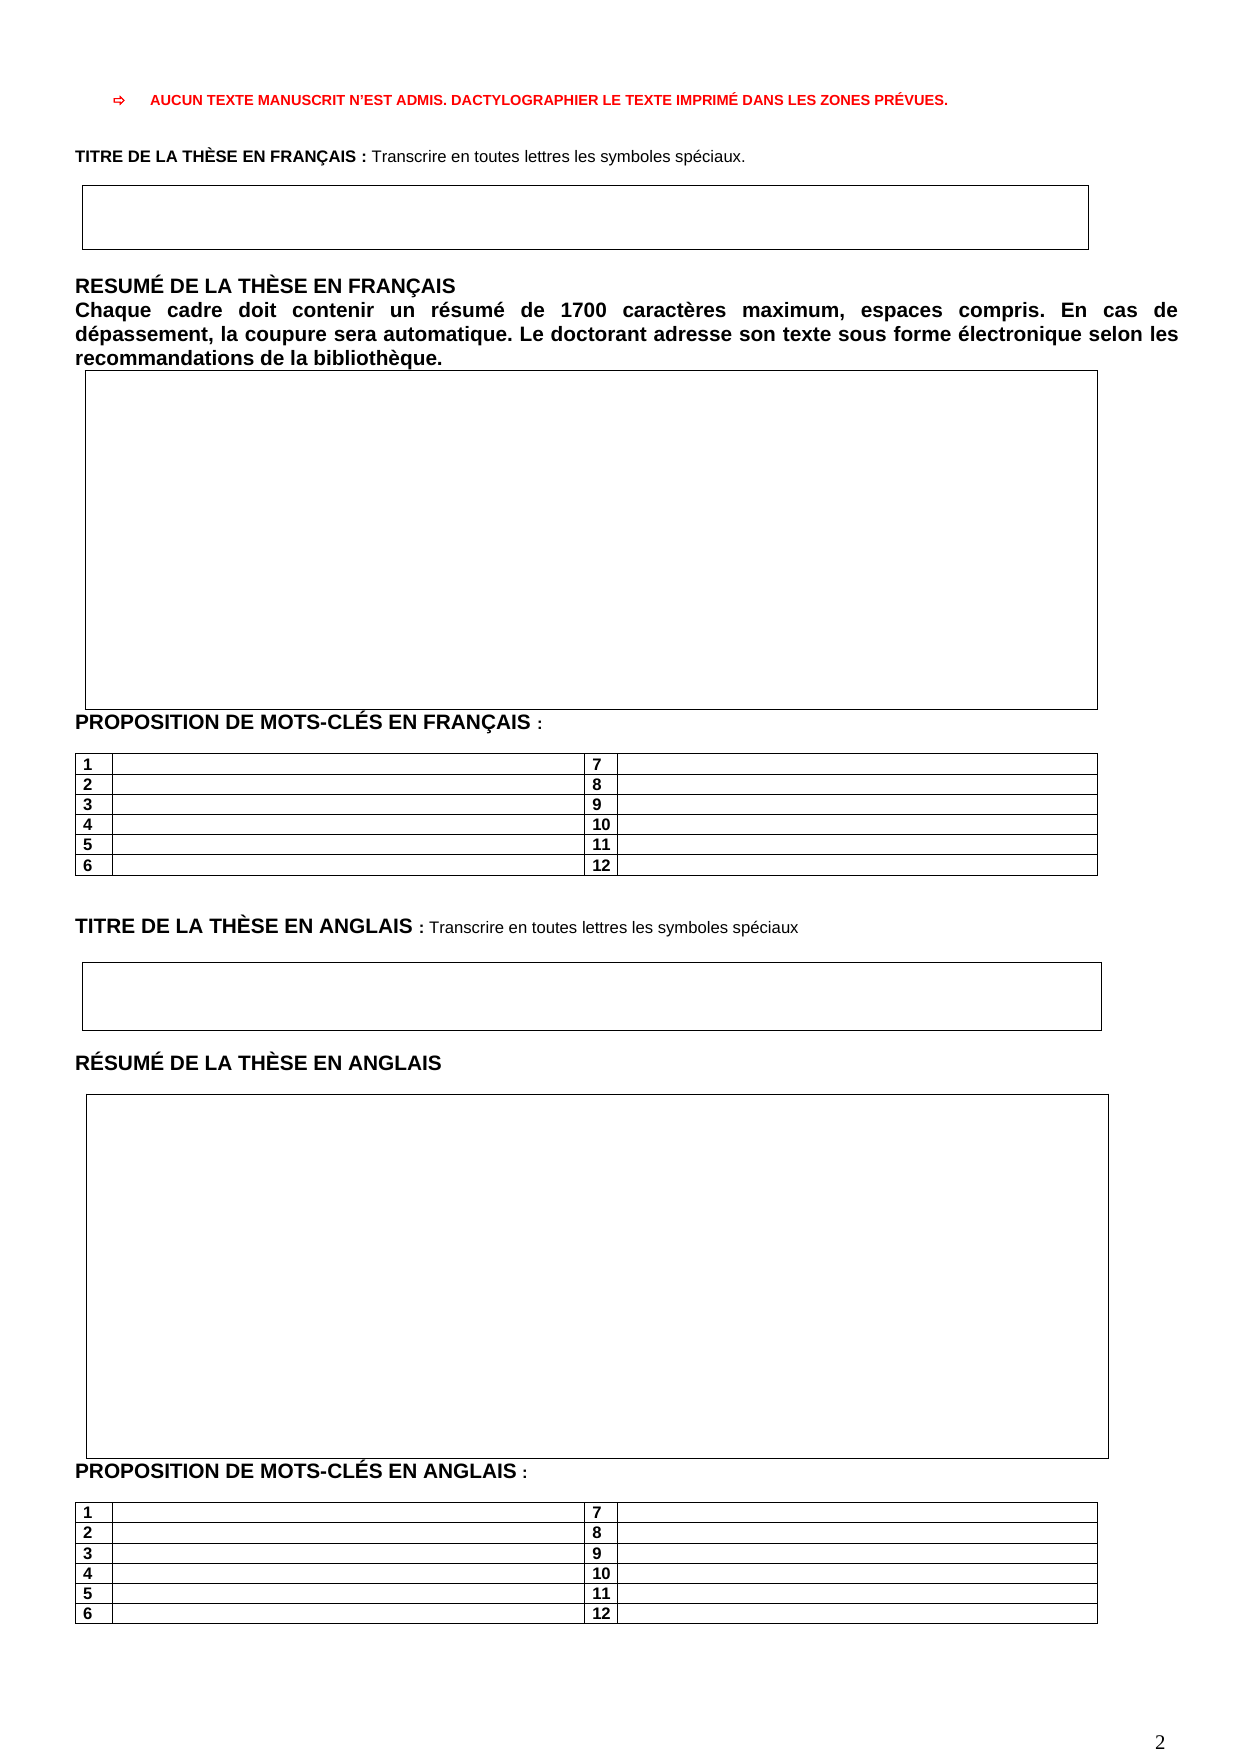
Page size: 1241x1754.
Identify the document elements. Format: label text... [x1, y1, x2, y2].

table_cell 3 [76, 795, 112, 814]
table_cell [618, 795, 1097, 814]
table_cell [113, 855, 584, 874]
table_header [83, 186, 1088, 249]
text Chaque cadre doit contenir un résumé de 1700 caractères maximum, espaces compris. En cas de dépassement, la coupure sera automatique. Le doctorant adresse son texte sous forme électronique selon les recommandations de la bibliothèque. [75, 298, 1180, 370]
table_cell 8 [585, 775, 617, 794]
table_cell [618, 1604, 1097, 1623]
table_cell [113, 1584, 584, 1603]
table_cell [618, 1544, 1097, 1563]
table_cell [113, 1523, 584, 1542]
table_cell 12 [585, 855, 617, 874]
text RESUMÉ DE LA THÈSE EN FRANÇAIS [75, 274, 1180, 298]
table_header [113, 1503, 584, 1522]
table_cell 11 [585, 1584, 617, 1603]
list AUCUN TEXTE MANUSCRIT N’EST ADMIS. DACTYLOGRAPHIER LE TEXTE IMPRIMÉ DANS LES ZONES PRÉVUES. [112, 92, 1180, 109]
table_cell [618, 815, 1097, 834]
table_cell [618, 1523, 1097, 1542]
table_cell 5 [76, 1584, 112, 1603]
table_cell 6 [76, 855, 112, 874]
table_cell [113, 775, 584, 794]
table_cell [113, 1604, 584, 1623]
table_cell [113, 815, 584, 834]
text TITRE DE LA THÈSE EN ANGLAIS : Transcrire en toutes lettres les symboles spéciaux [75, 914, 1180, 938]
table_cell 10 [585, 1564, 617, 1583]
table_cell 2 [76, 775, 112, 794]
table_cell 8 [585, 1523, 617, 1542]
text PROPOSITION DE MOTS-CLÉS EN FRANÇAIS : [75, 710, 1180, 734]
table_header 1 [76, 1503, 112, 1522]
table_header 7 [585, 754, 617, 773]
table_cell 4 [76, 815, 112, 834]
table_header [83, 963, 1101, 1030]
text RÉSUMÉ DE LA THÈSE EN ANGLAIS [75, 1050, 1180, 1074]
table_cell [113, 835, 584, 854]
table_cell 6 [76, 1604, 112, 1623]
table_cell [113, 1544, 584, 1563]
table_cell 10 [585, 815, 617, 834]
table_cell [113, 1564, 584, 1583]
table_cell 5 [76, 835, 112, 854]
table_header [618, 754, 1097, 773]
table_header [618, 1503, 1097, 1522]
table_cell 9 [585, 795, 617, 814]
table_header [87, 1095, 1108, 1458]
table_cell [618, 855, 1097, 874]
table_cell 3 [76, 1544, 112, 1563]
table_cell [618, 835, 1097, 854]
text TITRE DE LA THÈSE EN FRANÇAIS : Transcrire en toutes lettres les symboles spéciaux. [75, 147, 1180, 166]
text PROPOSITION DE MOTS-CLÉS EN ANGLAIS : [75, 1459, 1180, 1483]
table_cell 4 [76, 1564, 112, 1583]
table_header 7 [585, 1503, 617, 1522]
table_cell 12 [585, 1604, 617, 1623]
table_cell 2 [76, 1523, 112, 1542]
table_cell [618, 1584, 1097, 1603]
table_cell [618, 775, 1097, 794]
table_header [113, 754, 584, 773]
table_cell 11 [585, 835, 617, 854]
table_header [86, 371, 1097, 709]
table_header 1 [76, 754, 112, 773]
table_cell [113, 795, 584, 814]
table_cell 9 [585, 1544, 617, 1563]
table_cell [618, 1564, 1097, 1583]
